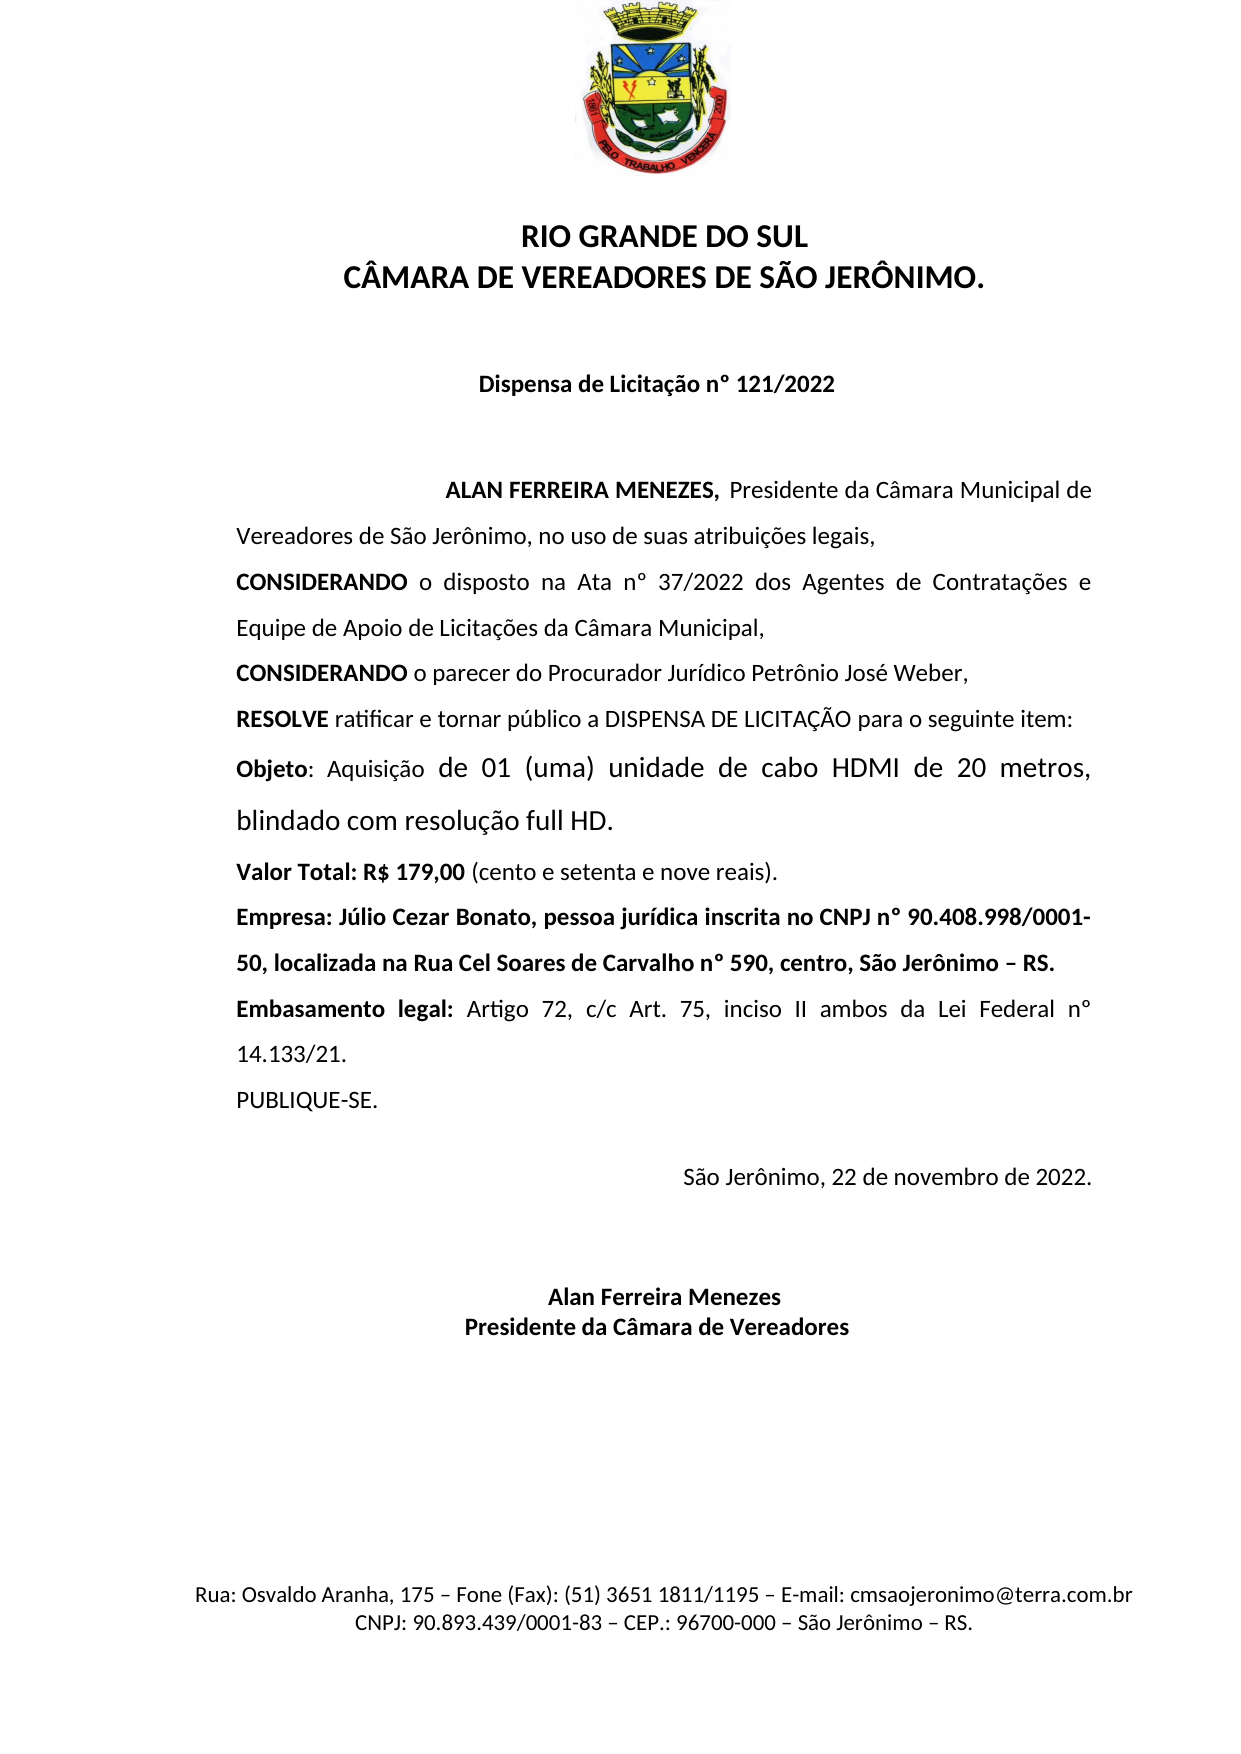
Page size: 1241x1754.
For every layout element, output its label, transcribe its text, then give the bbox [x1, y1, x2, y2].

text PUBLIQUE-SE. [236, 1084, 1093, 1115]
title CONSIDERANDO o disposto na Ata nº 37/2022 dos Agentes de Contratações e Equipe de Apoio de Licitações da Câmara Municipal, [236, 566, 1093, 642]
text Presidente da Câmara de Vereadores [236, 1311, 1078, 1342]
title CONSIDERANDO o parecer do Procurador Jurídico Petrônio José Weber, [236, 657, 1093, 688]
text Valor Total: R$ 179,00 (cento e setenta e nove reais). [236, 856, 1093, 886]
text Alan Ferreira Menezes [236, 1281, 1093, 1311]
text Dispensa de Licitação nº 121/2022 [236, 368, 1078, 398]
text Embasamento legal: Artigo 72, c/c Art. 75, inciso II ambos da Lei Federal nº 14.133/21. [236, 993, 1093, 1069]
text São Jerônimo, 22 de novembro de 2022. [236, 1161, 1093, 1191]
title ALAN FERREIRA MENEZES, Presidente da Câmara Municipal de Vereadores de São Jerônimo, no uso de suas atribuições legais, [236, 474, 1093, 551]
text Empresa: Júlio Cezar Bonato, pessoa jurídica inscrita no CNPJ nº 90.408.998/0001-50, localizada na Rua Cel Soares de Carvalho nº 590, centro, São Jerônimo – RS. [236, 901, 1093, 978]
text Objeto: Aquisição de 01 (uma) unidade de cabo HDMI de 20 metros, blindado com resolução full HD. [236, 749, 1093, 838]
title RESOLVE ratificar e tornar público a DISPENSA DE LICITAÇÃO para o seguinte item: [236, 703, 1093, 734]
